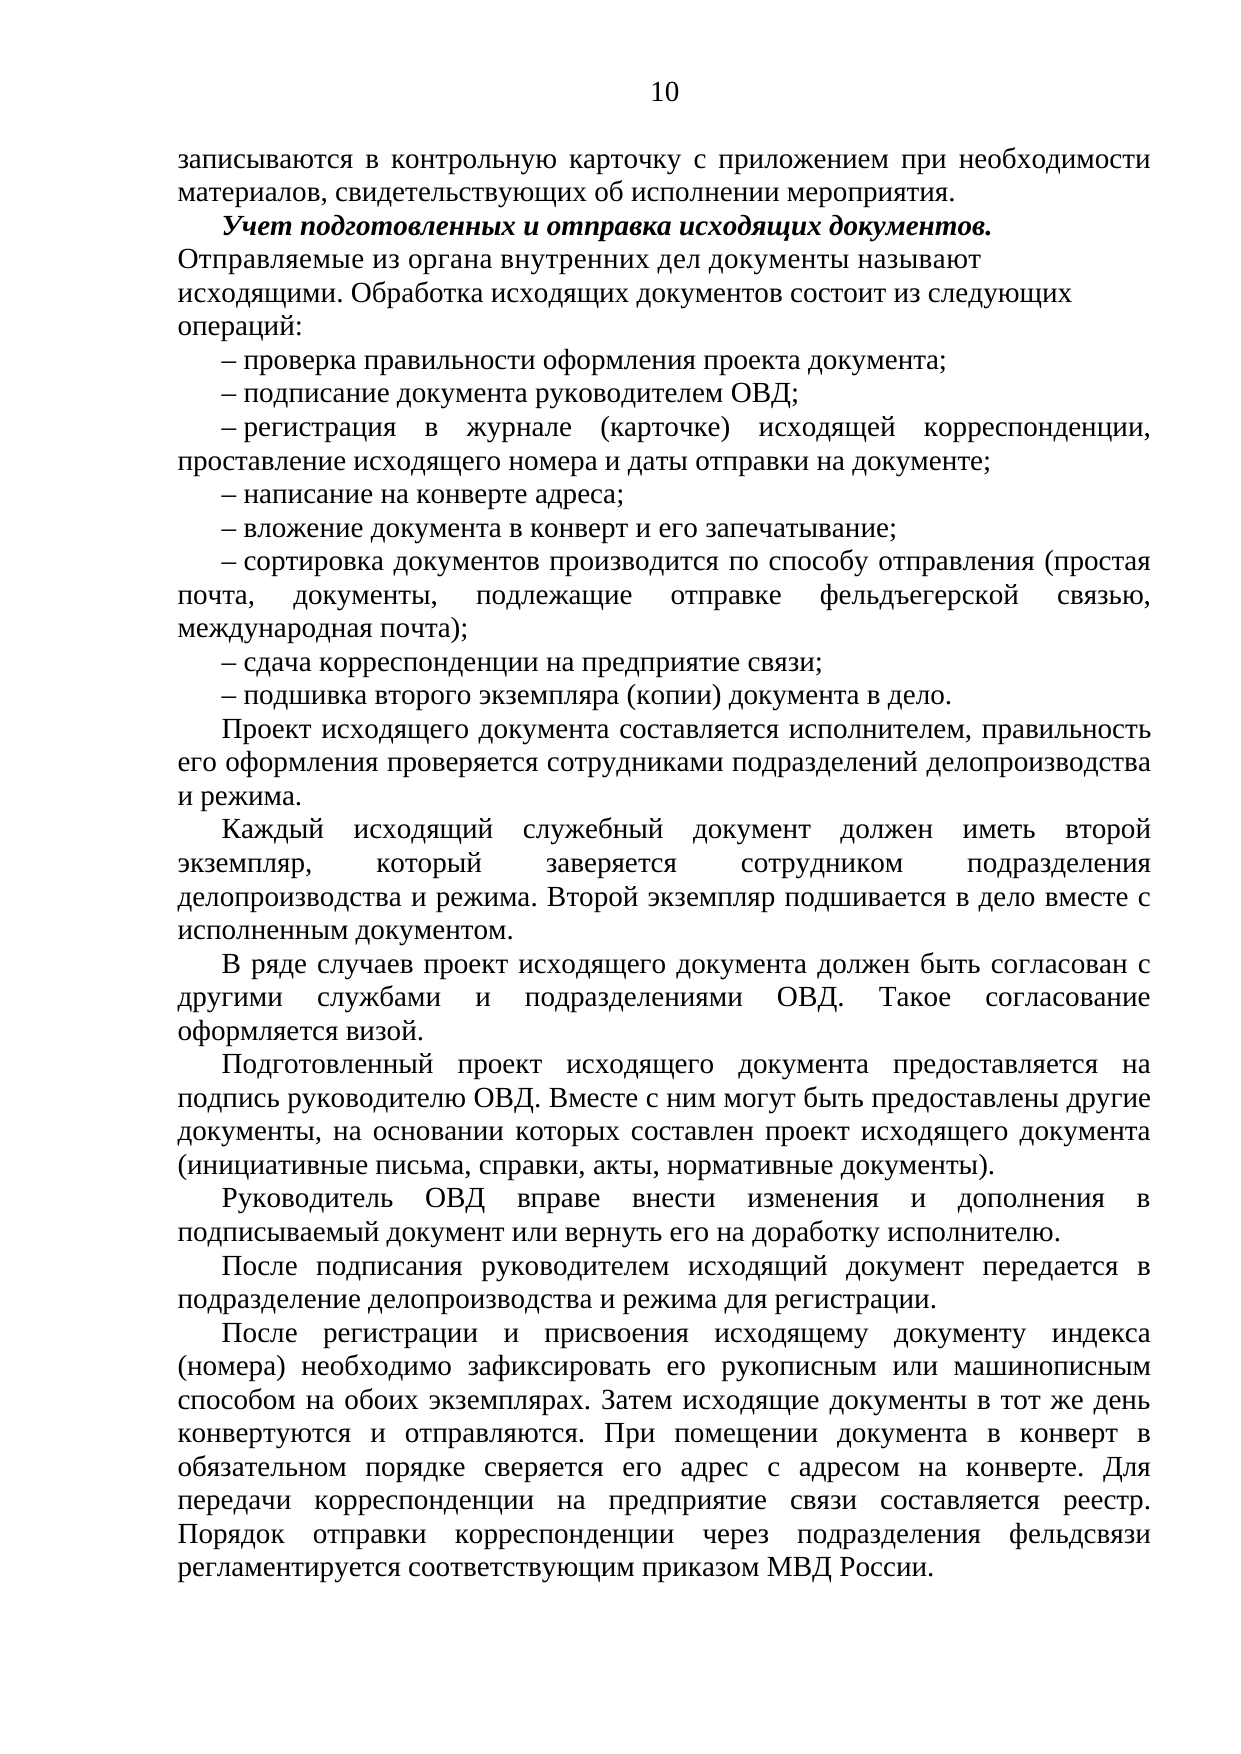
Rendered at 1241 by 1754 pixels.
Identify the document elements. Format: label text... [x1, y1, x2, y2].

text Подготовленный проект исходящего документа предоставляется на подпись руководителю ОВД. Вместе с ним могут быть предоставлены другие документы, на основании которых составлен проект исходящего документа (инициативные письма, справки, акты, нормативные документы). [177, 1046, 1152, 1181]
text Руководитель ОВД вправе внести изменения и дополнения в подписываемый документ или вернуть его на доработку исполнителю. [177, 1181, 1152, 1248]
text Проект исходящего документа составляется исполнителем, правильность его оформления проверяется сотрудниками подразделений делопроизводства и режима. [177, 711, 1152, 812]
text – сдача корреспонденции на предприятие связи; [177, 644, 1152, 677]
text – подшивка второго экземпляра (копии) документа в дело. [177, 677, 1152, 711]
text – регистрация в журнале (карточке) исходящей корреспонденции, проставление исходящего номера и даты отправки на документе; [177, 409, 1152, 476]
text – сортировка документов производится по способу отправления (простая почта, документы, подлежащие отправке фельдъегерской связью, международная почта); [177, 543, 1152, 644]
text Учет подготовленных и отправка исходящих документов. Отправляемые из органа внутренних дел документы называют исходящими. Обработка исходящих документов состоит из следующих операций: [177, 208, 1152, 342]
text – вложение документа в конверт и его запечатывание; [177, 510, 1152, 543]
text В ряде случаев проект исходящего документа должен быть согласован с другими службами и подразделениями ОВД. Такое согласование оформляется визой. [177, 946, 1152, 1046]
text – проверка правильности оформления проекта документа; [177, 342, 1152, 376]
text Каждый исходящий служебный документ должен иметь второй экземпляр, который заверяется сотрудником подразделения делопроизводства и режима. Второй экземпляр подшивается в дело вместе с исполненным документом. [177, 812, 1152, 946]
text – подписание документа руководителем ОВД; [177, 376, 1152, 409]
text После подписания руководителем исходящий документ передается в подразделение делопроизводства и режима для регистрации. [177, 1248, 1152, 1315]
text После регистрации и присвоения исходящему документу индекса (номера) необходимо зафиксировать его рукописным или машинописным способом на обоих экземплярах. Затем исходящие документы в тот же день конвертуются и отправляются. При помещении документа в конверт в обязательном порядке сверяется его адрес с адресом на конверте. Для передачи корреспонденции на предприятие связи составляется реестр. Порядок отправки корреспонденции через подразделения фельдсвязи регламентируется соответствующим приказом МВД России. [177, 1315, 1152, 1583]
text – написание на конверте адреса; [177, 476, 1152, 510]
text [177, 141, 1152, 208]
